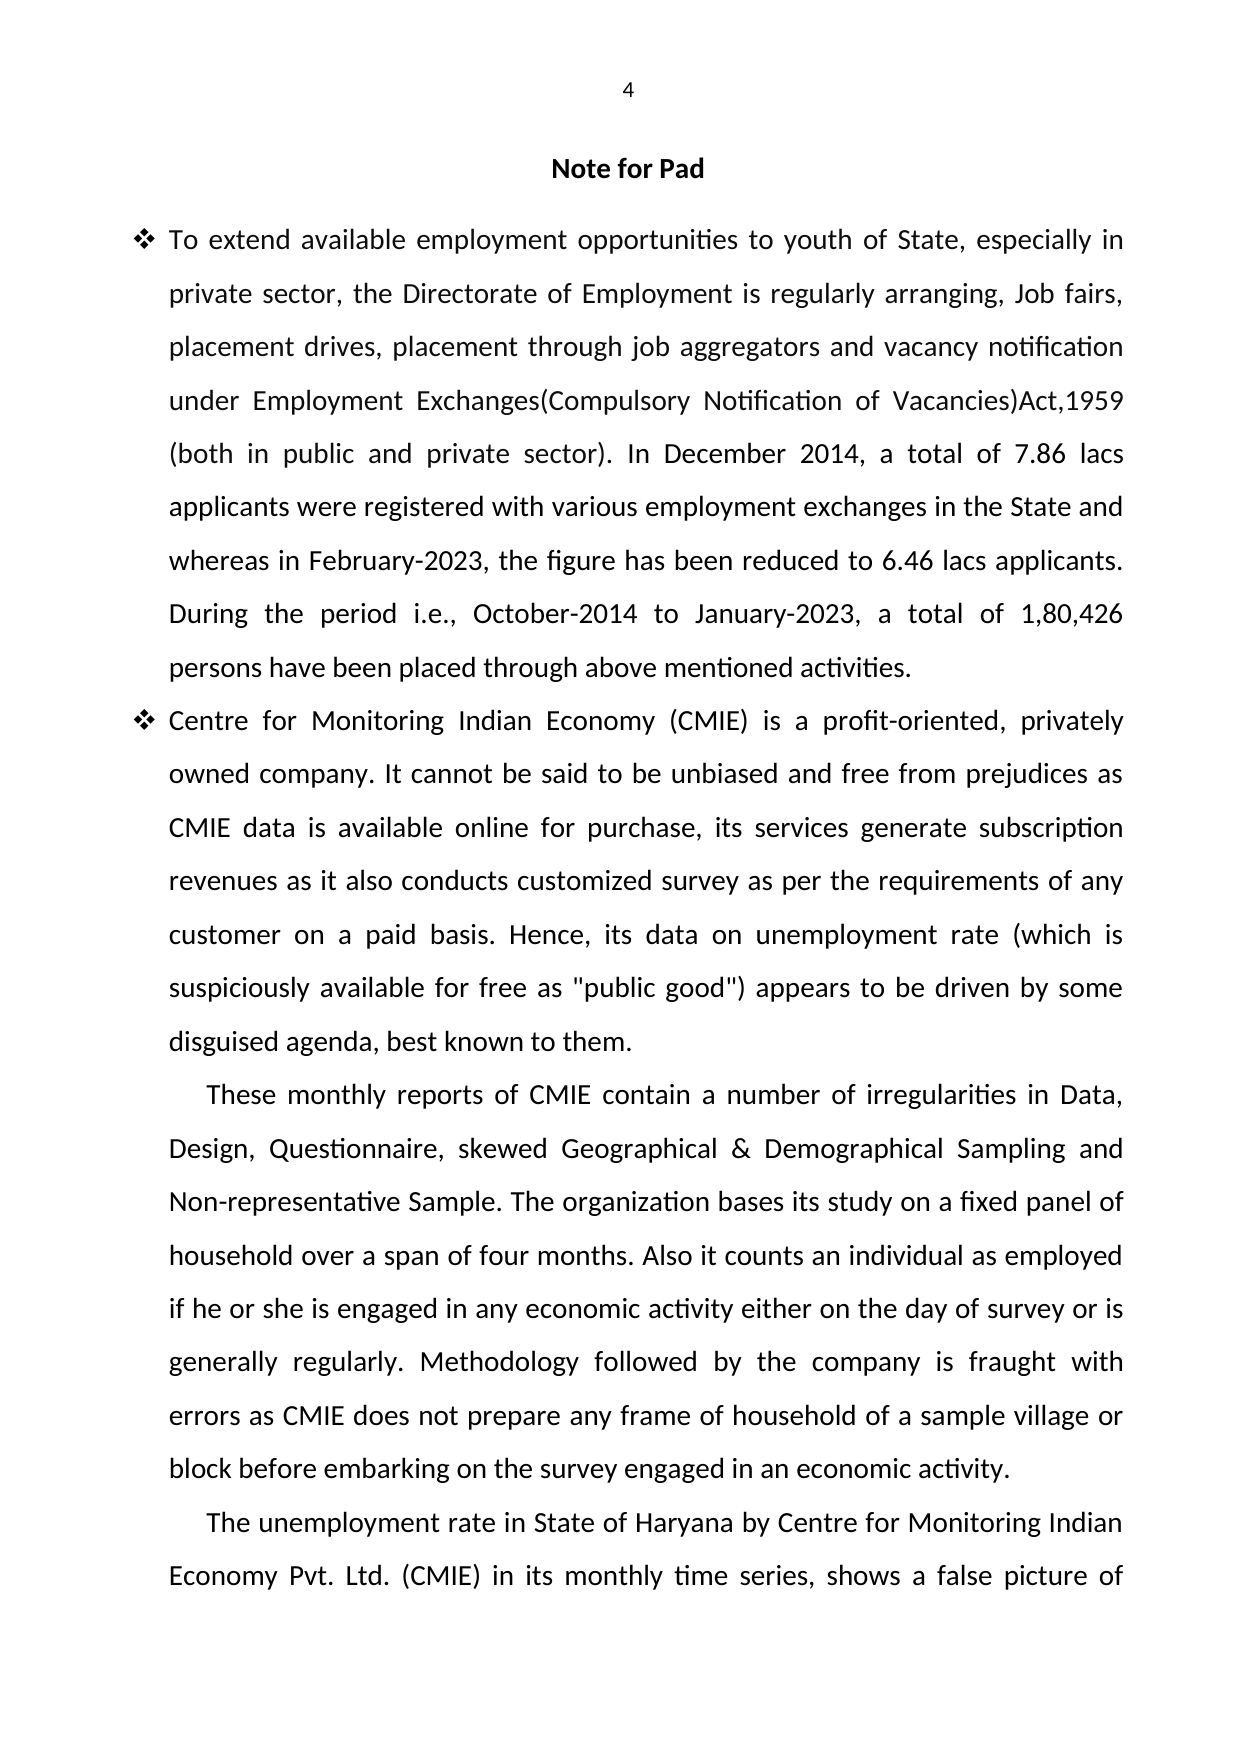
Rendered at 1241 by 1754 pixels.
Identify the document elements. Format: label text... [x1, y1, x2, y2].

list To extend available employment opportunities to youth of State, especially in private sector, the Directorate of Employment is regularly arranging, Job fairs, placement drives, placement through job aggregators and vacancy notification under Employment Exchanges(Compulsory Notification of Vacancies)Act,1959 (both in public and private sector). In December 2014, a total of 7.86 lacs applicants were registered with various employment exchanges in the State and whereas in February-2023, the figure has been reduced to 6.46 lacs applicants. During the period i.e., October-2014 to January-2023, a total of 1,80,426 persons have been placed through above mentioned activities. [131, 221, 1125, 684]
list Centre for Monitoring Indian Economy (CMIE) is a profit-oriented, privately owned company. It cannot be said to be unbiased and free from prejudices as CMIE data is available online for purchase, its services generate subscription revenues as it also conducts customized survey as per the requirements of any customer on a paid basis. Hence, its data on unemployment rate (which is suspiciously available for free as "public good") appears to be driven by some disguised agenda, best known to them. [131, 702, 1125, 1058]
text Note for Pad [131, 150, 1125, 186]
text These monthly reports of CMIE contain a number of irregularities in Data, Design, Questionnaire, skewed Geographical & Demographical Sampling and Non-representative Sample. The organization bases its study on a fixed panel of household over a span of four months. Also it counts an individual as employed if he or she is engaged in any economic activity either on the day of survey or is generally regularly. Methodology followed by the company is fraught with errors as CMIE does not prepare any frame of household of a sample village or block before embarking on the survey engaged in an economic activity. [169, 1076, 1125, 1486]
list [169, 1504, 1125, 1593]
